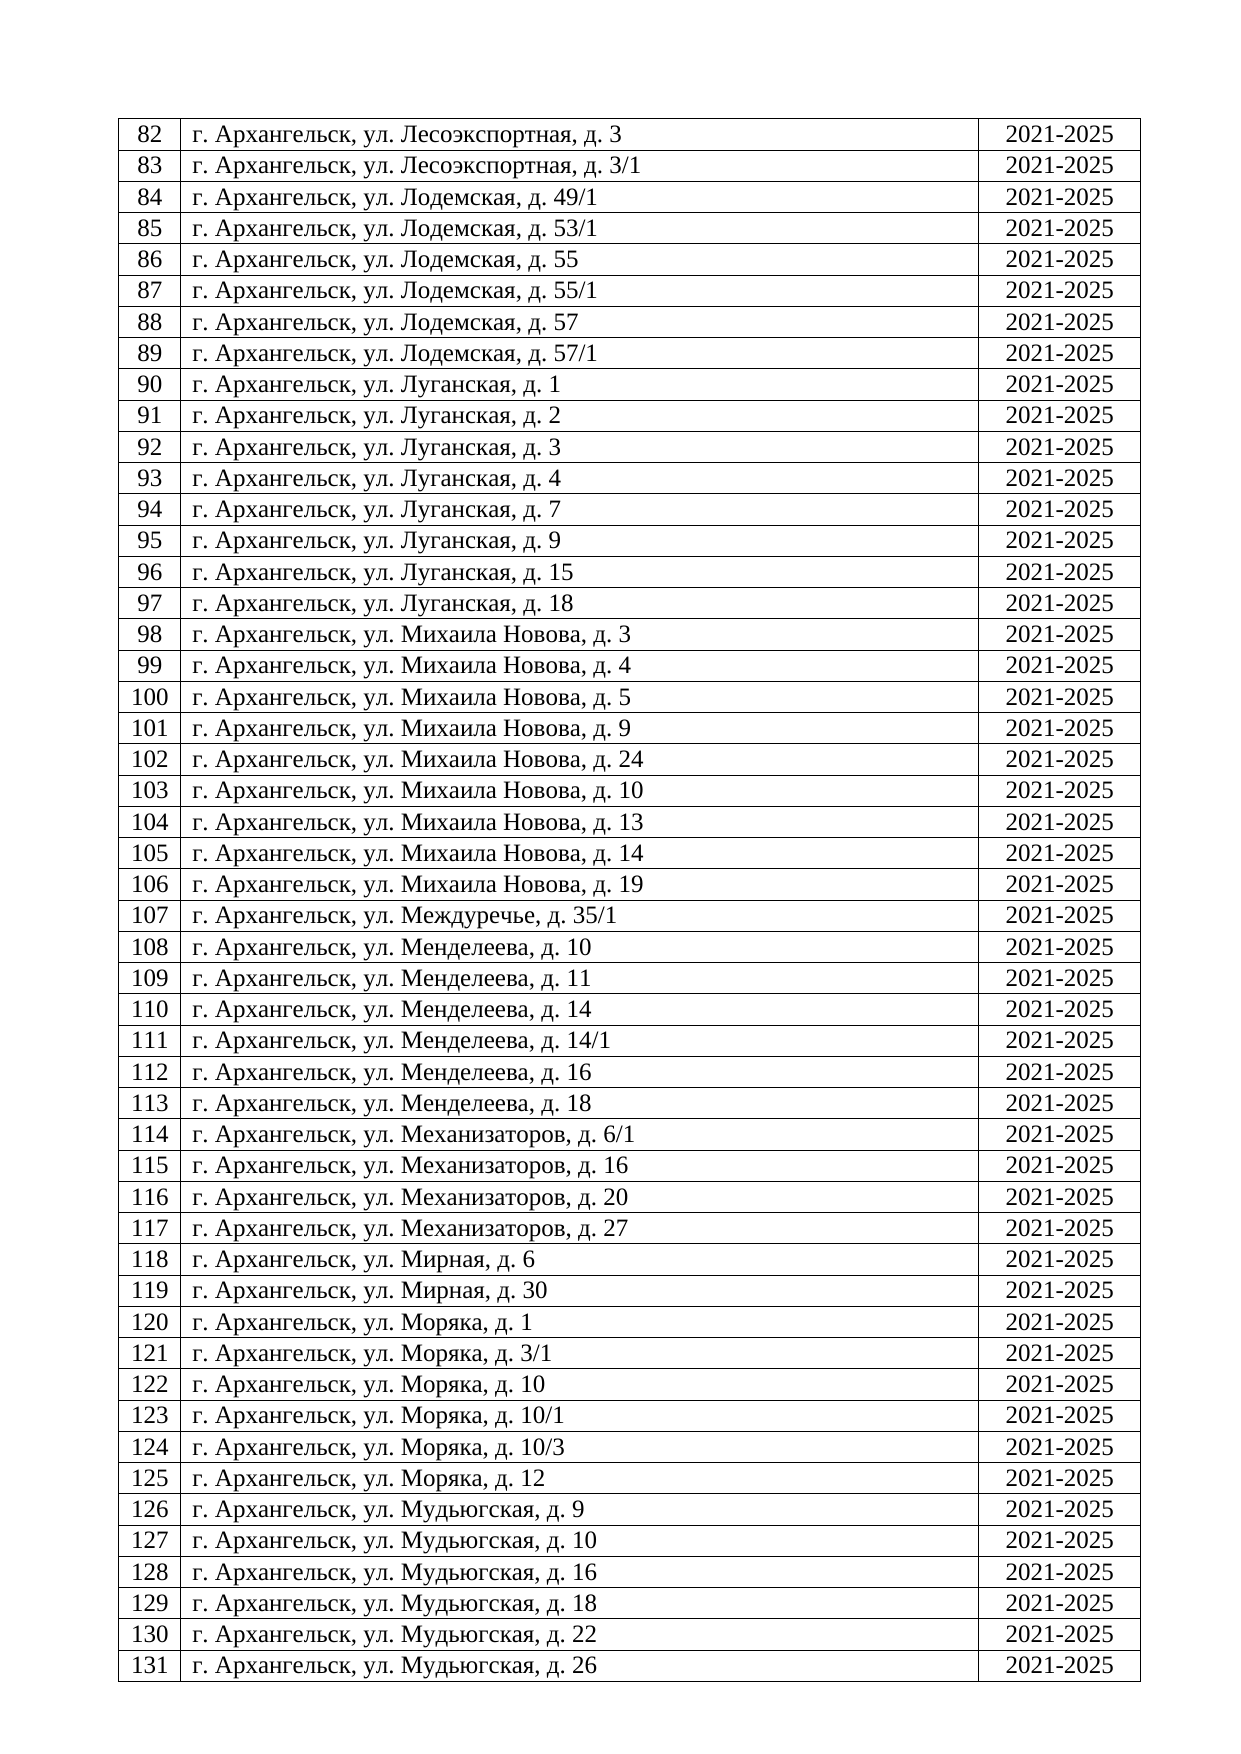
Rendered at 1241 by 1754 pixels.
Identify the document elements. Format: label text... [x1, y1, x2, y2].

table_cell г. Архангельск, ул. Михаила Новова, д. 14 [181, 838, 978, 868]
table_cell 82 [119, 119, 180, 149]
table_cell 131 [119, 1651, 180, 1681]
table_cell г. Архангельск, ул. Механизаторов, д. 27 [181, 1213, 978, 1243]
table_cell г. Архангельск, ул. Михаила Новова, д. 9 [181, 713, 978, 743]
table_cell г. Архангельск, ул. Михаила Новова, д. 4 [181, 651, 978, 681]
table_cell г. Архангельск, ул. Михаила Новова, д. 5 [181, 682, 978, 712]
table_cell 2021-2025 [979, 1494, 1140, 1524]
table_cell 100 [119, 682, 180, 712]
table_cell 2021-2025 [979, 494, 1140, 524]
table_cell г. Архангельск, ул. Луганская, д. 18 [181, 588, 978, 618]
table_cell 2021-2025 [979, 1151, 1140, 1181]
table_cell г. Архангельск, ул. Моряка, д. 1 [181, 1307, 978, 1337]
table_cell 83 [119, 151, 180, 181]
table_cell 2021-2025 [979, 713, 1140, 743]
table_cell 2021-2025 [979, 1557, 1140, 1587]
table_cell 92 [119, 432, 180, 462]
table_cell 2021-2025 [979, 807, 1140, 837]
table_cell 128 [119, 1557, 180, 1587]
table_cell 120 [119, 1307, 180, 1337]
table_cell 2021-2025 [979, 526, 1140, 556]
table_cell 2021-2025 [979, 588, 1140, 618]
table_cell 2021-2025 [979, 1432, 1140, 1462]
table_cell 2021-2025 [979, 963, 1140, 993]
table_cell г. Архангельск, ул. Михаила Новова, д. 13 [181, 807, 978, 837]
table_cell 88 [119, 307, 180, 337]
table_cell 2021-2025 [979, 1182, 1140, 1212]
table_cell 121 [119, 1338, 180, 1368]
table_cell 2021-2025 [979, 463, 1140, 493]
table_cell 2021-2025 [979, 151, 1140, 181]
table_cell 111 [119, 1026, 180, 1056]
table_cell г. Архангельск, ул. Менделеева, д. 11 [181, 963, 978, 993]
table_cell г. Архангельск, ул. Междуречье, д. 35/1 [181, 901, 978, 931]
table_cell 110 [119, 994, 180, 1024]
table_cell 2021-2025 [979, 244, 1140, 274]
table_cell г. Архангельск, ул. Мудьюгская, д. 10 [181, 1526, 978, 1556]
table_cell г. Архангельск, ул. Менделеева, д. 10 [181, 932, 978, 962]
table_cell г. Архангельск, ул. Механизаторов, д. 20 [181, 1182, 978, 1212]
table_cell г. Архангельск, ул. Луганская, д. 15 [181, 557, 978, 587]
table_cell г. Архангельск, ул. Луганская, д. 3 [181, 432, 978, 462]
table_cell 2021-2025 [979, 1588, 1140, 1618]
table_cell 96 [119, 557, 180, 587]
table_cell г. Архангельск, ул. Луганская, д. 7 [181, 494, 978, 524]
table_cell 112 [119, 1057, 180, 1087]
table_cell 93 [119, 463, 180, 493]
table_cell 2021-2025 [979, 369, 1140, 399]
table_cell г. Архангельск, ул. Менделеева, д. 14 [181, 994, 978, 1024]
table_cell г. Архангельск, ул. Менделеева, д. 18 [181, 1088, 978, 1118]
table_cell 123 [119, 1401, 180, 1431]
table_cell 2021-2025 [979, 1651, 1140, 1681]
table_cell г. Архангельск, ул. Лодемская, д. 53/1 [181, 213, 978, 243]
table_cell 2021-2025 [979, 838, 1140, 868]
table_cell 2021-2025 [979, 1369, 1140, 1399]
table_cell 2021-2025 [979, 182, 1140, 212]
table_cell г. Архангельск, ул. Луганская, д. 2 [181, 401, 978, 431]
table_cell 104 [119, 807, 180, 837]
table_cell 122 [119, 1369, 180, 1399]
table_cell г. Архангельск, ул. Моряка, д. 10/1 [181, 1401, 978, 1431]
table_cell г. Архангельск, ул. Механизаторов, д. 16 [181, 1151, 978, 1181]
table_cell 2021-2025 [979, 432, 1140, 462]
table_cell 2021-2025 [979, 1244, 1140, 1274]
table_cell г. Архангельск, ул. Лодемская, д. 55 [181, 244, 978, 274]
table_cell г. Архангельск, ул. Механизаторов, д. 6/1 [181, 1119, 978, 1149]
table_cell 2021-2025 [979, 1526, 1140, 1556]
table_cell 115 [119, 1151, 180, 1181]
table_cell 2021-2025 [979, 1276, 1140, 1306]
table_cell 116 [119, 1182, 180, 1212]
table_cell г. Архангельск, ул. Лодемская, д. 49/1 [181, 182, 978, 212]
table_cell 124 [119, 1432, 180, 1462]
table_cell г. Архангельск, ул. Мудьюгская, д. 9 [181, 1494, 978, 1524]
table_cell г. Архангельск, ул. Луганская, д. 1 [181, 369, 978, 399]
table_cell 2021-2025 [979, 1307, 1140, 1337]
table_cell 108 [119, 932, 180, 962]
table_cell 2021-2025 [979, 1026, 1140, 1056]
table_cell 106 [119, 869, 180, 899]
table_cell г. Архангельск, ул. Мирная, д. 6 [181, 1244, 978, 1274]
table_cell 2021-2025 [979, 307, 1140, 337]
table_cell 126 [119, 1494, 180, 1524]
table_cell 125 [119, 1463, 180, 1493]
table_cell 2021-2025 [979, 338, 1140, 368]
table_cell 102 [119, 744, 180, 774]
table_cell г. Архангельск, ул. Моряка, д. 10/3 [181, 1432, 978, 1462]
table_cell 2021-2025 [979, 994, 1140, 1024]
table_cell г. Архангельск, ул. Моряка, д. 12 [181, 1463, 978, 1493]
table_cell 2021-2025 [979, 557, 1140, 587]
table_cell 2021-2025 [979, 1088, 1140, 1118]
table_cell 91 [119, 401, 180, 431]
table_cell 119 [119, 1276, 180, 1306]
table_cell 2021-2025 [979, 276, 1140, 306]
table_cell г. Архангельск, ул. Михаила Новова, д. 19 [181, 869, 978, 899]
table_cell г. Архангельск, ул. Мудьюгская, д. 26 [181, 1651, 978, 1681]
table_cell 130 [119, 1619, 180, 1649]
table_cell г. Архангельск, ул. Лодемская, д. 57/1 [181, 338, 978, 368]
table_cell 105 [119, 838, 180, 868]
table_cell 109 [119, 963, 180, 993]
table_cell 2021-2025 [979, 619, 1140, 649]
table_cell г. Архангельск, ул. Лесоэкспортная, д. 3 [181, 119, 978, 149]
table_cell 2021-2025 [979, 1401, 1140, 1431]
table_cell 101 [119, 713, 180, 743]
table_cell г. Архангельск, ул. Лодемская, д. 55/1 [181, 276, 978, 306]
table_cell г. Архангельск, ул. Мудьюгская, д. 22 [181, 1619, 978, 1649]
table_cell г. Архангельск, ул. Лодемская, д. 57 [181, 307, 978, 337]
table_cell г. Архангельск, ул. Менделеева, д. 14/1 [181, 1026, 978, 1056]
table_cell 107 [119, 901, 180, 931]
table_cell 85 [119, 213, 180, 243]
table_cell 90 [119, 369, 180, 399]
table_cell 2021-2025 [979, 932, 1140, 962]
table_cell 2021-2025 [979, 119, 1140, 149]
table_cell г. Архангельск, ул. Михаила Новова, д. 3 [181, 619, 978, 649]
table_cell 2021-2025 [979, 401, 1140, 431]
table_cell 94 [119, 494, 180, 524]
table_cell 84 [119, 182, 180, 212]
table_cell г. Архангельск, ул. Луганская, д. 9 [181, 526, 978, 556]
table_cell 87 [119, 276, 180, 306]
table_cell 2021-2025 [979, 213, 1140, 243]
table_cell г. Архангельск, ул. Мудьюгская, д. 16 [181, 1557, 978, 1587]
table_cell 98 [119, 619, 180, 649]
table_cell 2021-2025 [979, 1213, 1140, 1243]
table_cell 89 [119, 338, 180, 368]
table_cell 97 [119, 588, 180, 618]
table_cell г. Архангельск, ул. Менделеева, д. 16 [181, 1057, 978, 1087]
table_cell 113 [119, 1088, 180, 1118]
table_cell г. Архангельск, ул. Мудьюгская, д. 18 [181, 1588, 978, 1618]
table_cell 103 [119, 776, 180, 806]
table_cell 2021-2025 [979, 776, 1140, 806]
table_cell 2021-2025 [979, 1463, 1140, 1493]
table_cell 2021-2025 [979, 1619, 1140, 1649]
table_cell г. Архангельск, ул. Мирная, д. 30 [181, 1276, 978, 1306]
table_cell г. Архангельск, ул. Моряка, д. 10 [181, 1369, 978, 1399]
table_cell 2021-2025 [979, 682, 1140, 712]
table_cell 2021-2025 [979, 1057, 1140, 1087]
table_cell 2021-2025 [979, 869, 1140, 899]
table_cell 2021-2025 [979, 901, 1140, 931]
table_cell г. Архангельск, ул. Михаила Новова, д. 10 [181, 776, 978, 806]
table_cell 114 [119, 1119, 180, 1149]
table_cell 129 [119, 1588, 180, 1618]
table_cell 2021-2025 [979, 651, 1140, 681]
table_cell 118 [119, 1244, 180, 1274]
table_cell 95 [119, 526, 180, 556]
table_cell 117 [119, 1213, 180, 1243]
table_cell 2021-2025 [979, 1119, 1140, 1149]
table_cell г. Архангельск, ул. Луганская, д. 4 [181, 463, 978, 493]
table_cell 2021-2025 [979, 744, 1140, 774]
table_cell г. Архангельск, ул. Моряка, д. 3/1 [181, 1338, 978, 1368]
table_cell 86 [119, 244, 180, 274]
table_cell 127 [119, 1526, 180, 1556]
table_cell 2021-2025 [979, 1338, 1140, 1368]
table_cell 99 [119, 651, 180, 681]
table_cell г. Архангельск, ул. Лесоэкспортная, д. 3/1 [181, 151, 978, 181]
table_cell г. Архангельск, ул. Михаила Новова, д. 24 [181, 744, 978, 774]
